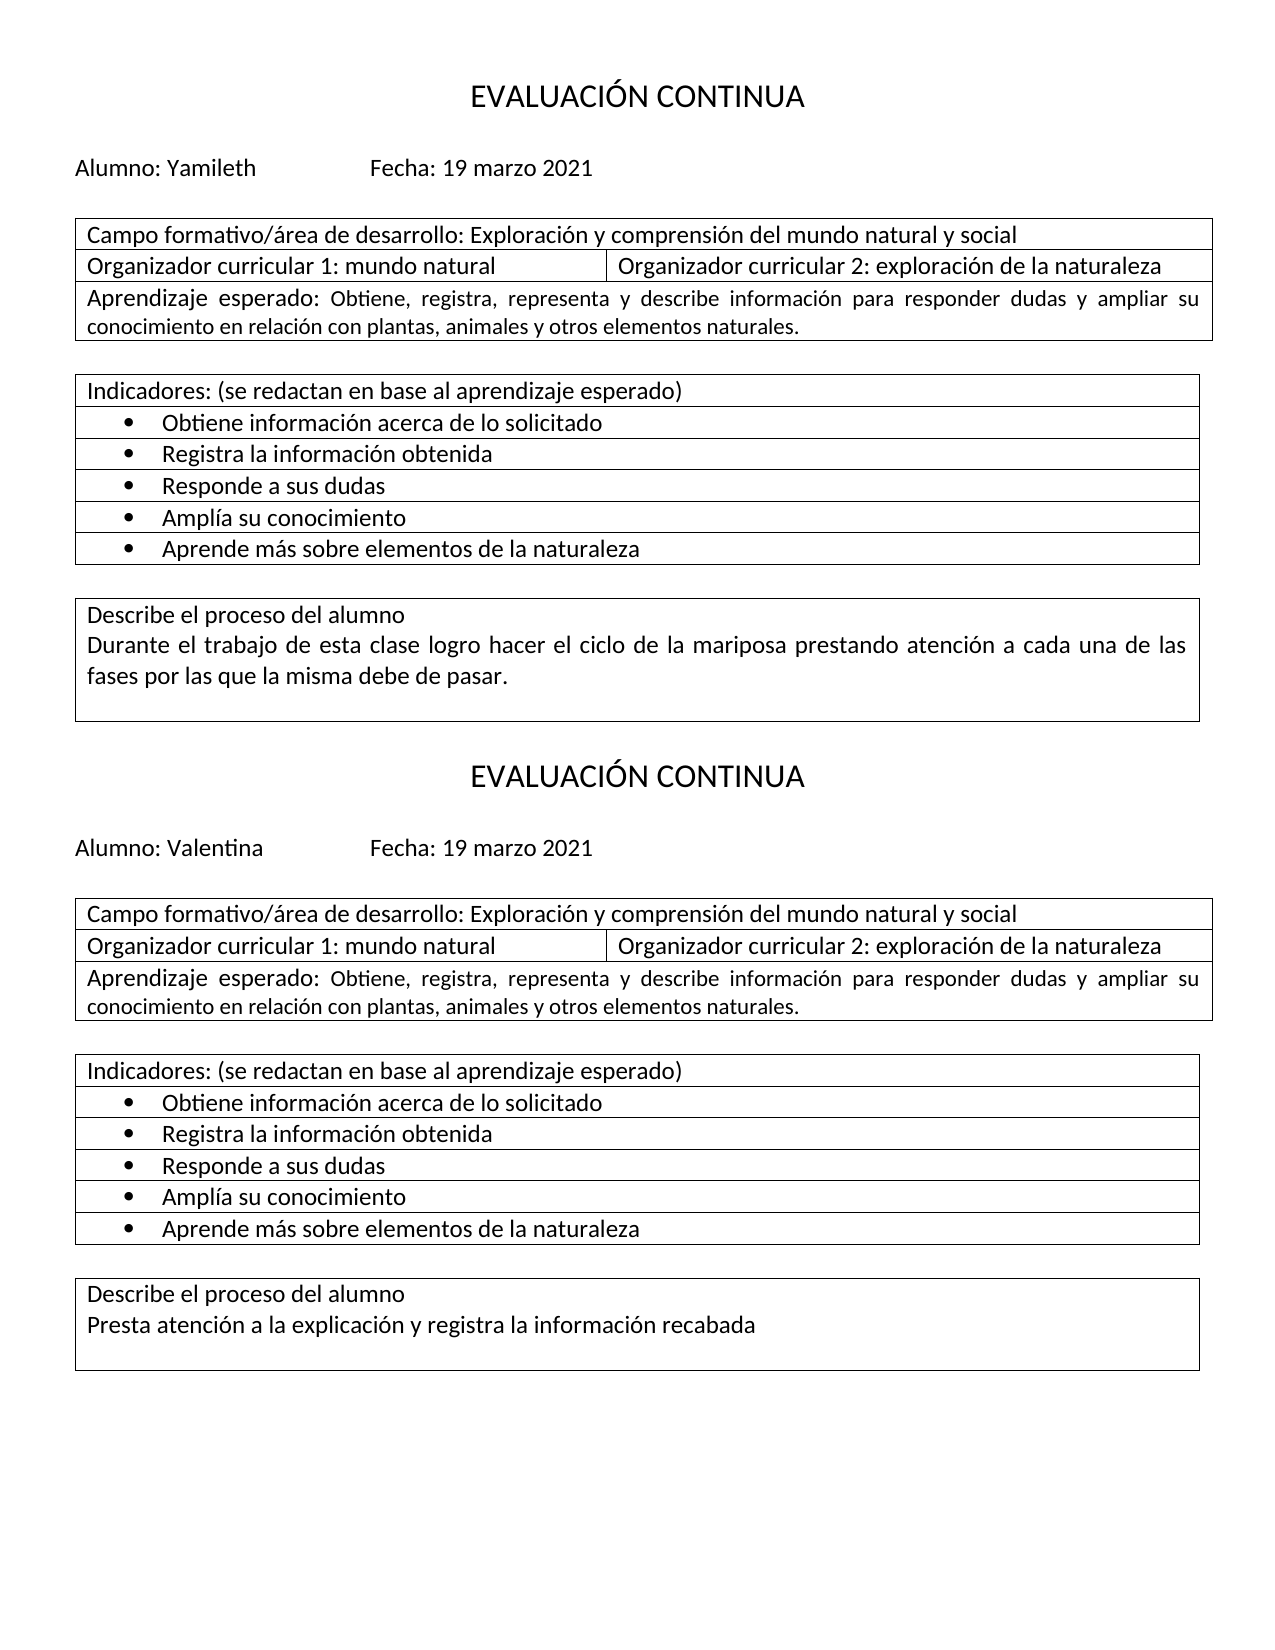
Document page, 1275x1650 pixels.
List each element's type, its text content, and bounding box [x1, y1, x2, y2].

table_cell Responde a sus dudas [76, 470, 1199, 501]
table_cell Amplía su conocimiento [76, 1181, 1199, 1212]
text EVALUACIÓN CONTINUA [75, 75, 1200, 116]
table_cell Responde a sus dudas [76, 1150, 1199, 1180]
table_cell Aprende más sobre elementos de la naturaleza [76, 1213, 1199, 1243]
table_header Campo formativo/área de desarrollo: Exploración y comprensión del mundo natural y social [76, 899, 1212, 929]
table_cell Obtiene información acerca de lo solicitado [76, 407, 1199, 437]
table_cell Registra la información obtenida [76, 1118, 1199, 1149]
table_cell Aprendizaje esperado: Obtiene, registra, representa y describe información para responder dudas y ampliar su conocimiento en relación con plantas, animales y otros elementos naturales. [76, 962, 1212, 1020]
text EVALUACIÓN CONTINUA [75, 755, 1200, 796]
text Alumno: Valentina Fecha: 19 marzo 2021 [75, 832, 1200, 862]
table_header Campo formativo/área de desarrollo: Exploración y comprensión del mundo natural y social [76, 219, 1212, 249]
table_header Describe el proceso del alumno Presta atención a la explicación y registra la información recabada [76, 1279, 1199, 1370]
table_header Indicadores: (se redactan en base al aprendizaje esperado) [76, 1055, 1199, 1086]
table_cell Obtiene información acerca de lo solicitado [76, 1087, 1199, 1117]
table_cell Organizador curricular 1: mundo natural [76, 250, 606, 281]
table_header Indicadores: (se redactan en base al aprendizaje esperado) [76, 375, 1199, 406]
text Alumno: Yamileth Fecha: 19 marzo 2021 [75, 152, 1200, 182]
table_cell Organizador curricular 2: exploración de la naturaleza [607, 250, 1212, 281]
table_header Describe el proceso del alumno Durante el trabajo de esta clase logro hacer el ciclo de la mariposa prestando atención a cada una de las fases por las que la misma debe de pasar. [76, 599, 1199, 721]
table_cell Registra la información obtenida [76, 439, 1199, 469]
table_cell Amplía su conocimiento [76, 502, 1199, 532]
table_cell Aprendizaje esperado: Obtiene, registra, representa y describe información para responder dudas y ampliar su conocimiento en relación con plantas, animales y otros elementos naturales. [76, 282, 1212, 340]
table_cell Organizador curricular 1: mundo natural [76, 930, 606, 961]
table_cell Aprende más sobre elementos de la naturaleza [76, 533, 1199, 564]
table_cell Organizador curricular 2: exploración de la naturaleza [607, 930, 1212, 961]
